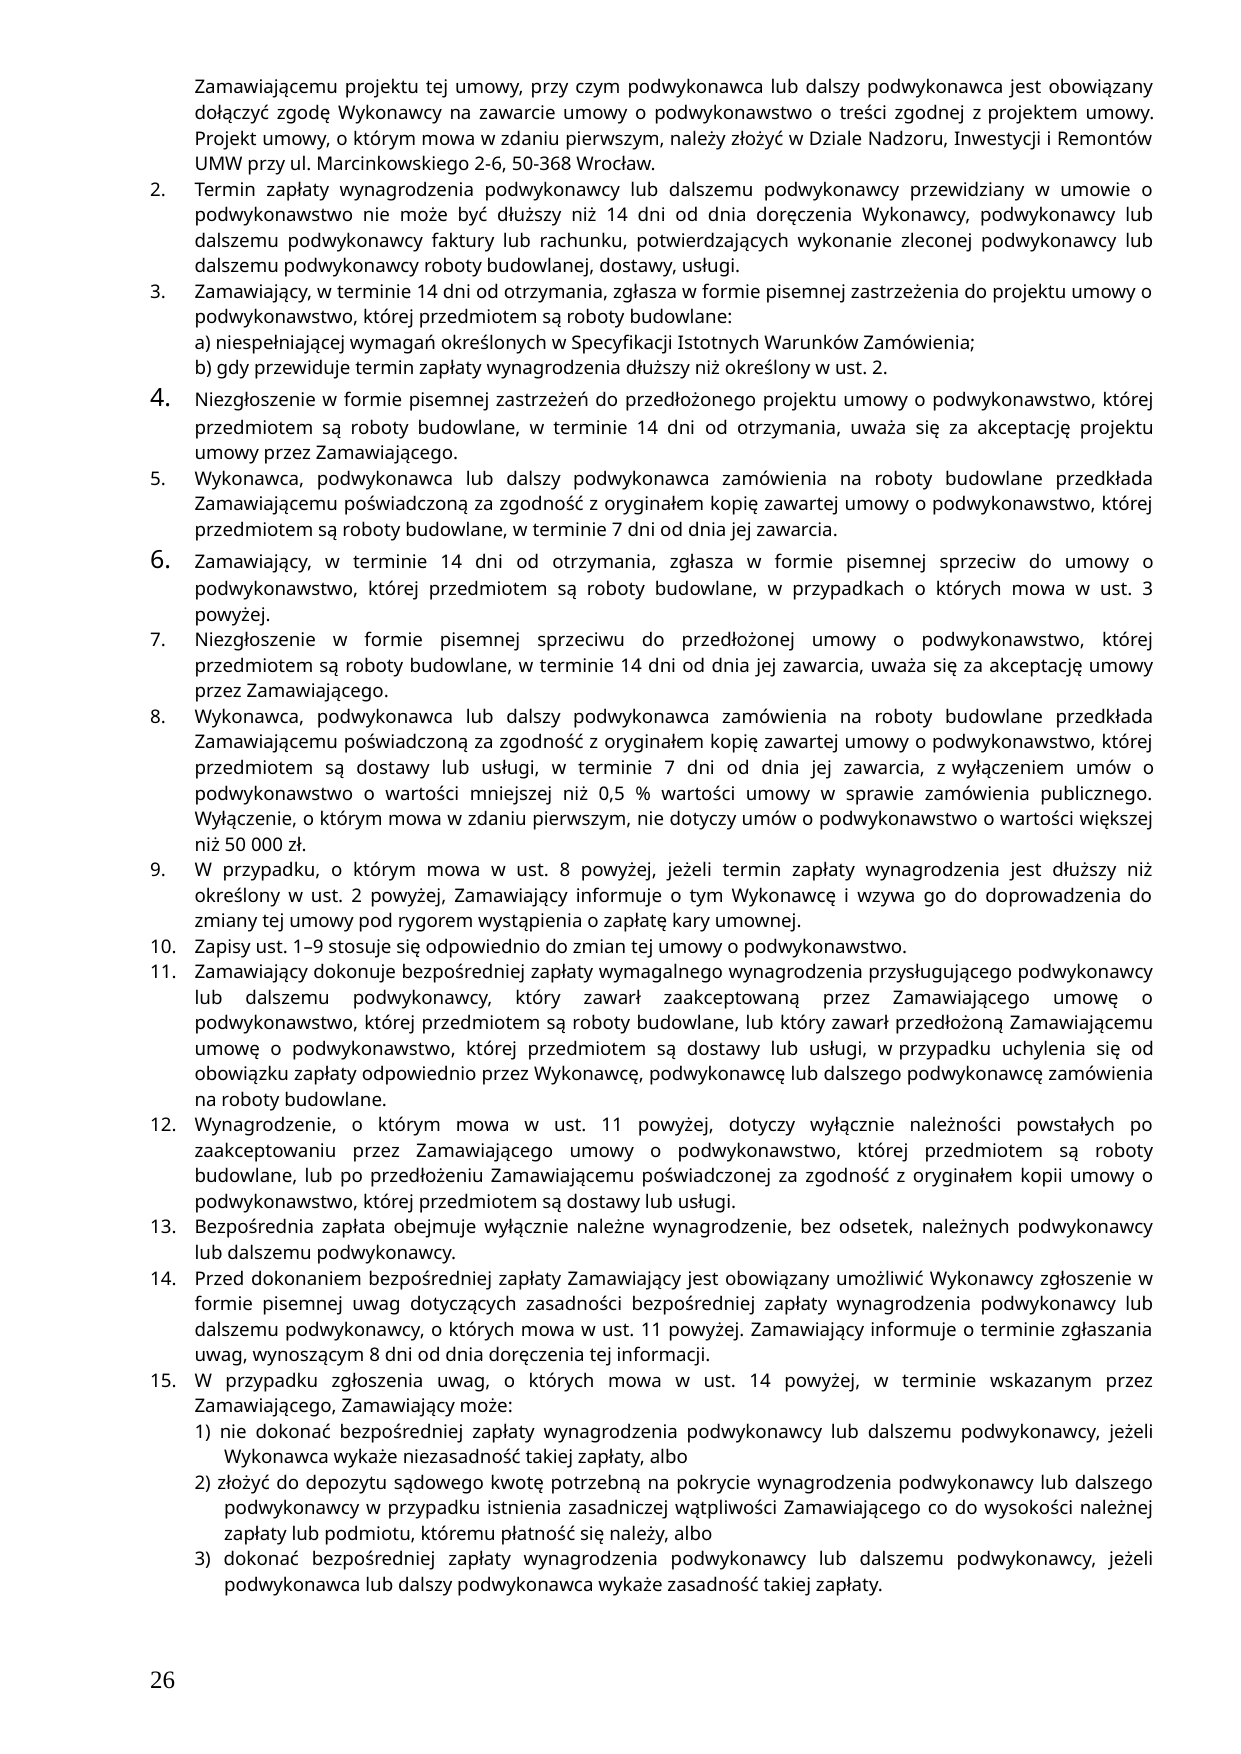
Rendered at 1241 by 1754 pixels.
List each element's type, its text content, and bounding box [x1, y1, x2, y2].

list Przed dokonaniem bezpośredniej zapłaty Zamawiający jest obowiązany umożliwić Wykonawcy zgłoszenie w formie pisemnej uwag dotyczących zasadności bezpośredniej zapłaty wynagrodzenia podwykonawcy lub dalszemu podwykonawcy, o których mowa w ust. 11 powyżej. Zamawiający informuje o terminie zgłaszania uwag, wynoszącym 8 dni od dnia doręczenia tej informacji. [150, 1265, 1154, 1367]
list W przypadku zgłoszenia uwag, o których mowa w ust. 14 powyżej, w terminie wskazanym przez Zamawiającego, Zamawiający może: [150, 1367, 1154, 1418]
list Wykonawca, podwykonawca lub dalszy podwykonawca zamówienia na roboty budowlane przedkłada Zamawiającemu poświadczoną za zgodność z oryginałem kopię zawartej umowy o podwykonawstwo, której przedmiotem są dostawy lub usługi, w terminie 7 dni od dnia jej zawarcia, z wyłączeniem umów o podwykonawstwo o wartości mniejszej niż 0,5 % wartości umowy w sprawie zamówienia publicznego. Wyłączenie, o którym mowa w zdaniu pierwszym, nie dotyczy umów o podwykonawstwo o wartości większej niż 50 000 zł. [150, 703, 1154, 856]
list Niezgłoszenie w formie pisemnej sprzeciwu do przedłożonej umowy o podwykonawstwo, której przedmiotem są roboty budowlane, w terminie 14 dni od dnia jej zawarcia, uważa się za akceptację umowy przez Zamawiającego. [150, 627, 1154, 703]
list W przypadku, o którym mowa w ust. 8 powyżej, jeżeli termin zapłaty wynagrodzenia jest dłuższy niż określony w ust. 2 powyżej, Zamawiający informuje o tym Wykonawcę i wzywa go do doprowadzenia do zmiany tej umowy pod rygorem wystąpienia o zapłatę kary umownej. [150, 856, 1154, 933]
text a) niespełniającej wymagań określonych w Specyfikacji Istotnych Warunków Zamówienia; [194, 329, 1154, 354]
text 2) złożyć do depozytu sądowego kwotę potrzebną na pokrycie wynagrodzenia podwykonawcy lub dalszego podwykonawcy w przypadku istnienia zasadniczej wątpliwości Zamawiającego co do wysokości należnej zapłaty lub podmiotu, któremu płatność się należy, albo [194, 1469, 1154, 1546]
list Zamawiający, w terminie 14 dni od otrzymania, zgłasza w formie pisemnej sprzeciw do umowy o podwykonawstwo, której przedmiotem są roboty budowlane, w przypadkach o których mowa w ust. 3 powyżej. [150, 542, 1154, 627]
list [150, 74, 1154, 176]
list Termin zapłaty wynagrodzenia podwykonawcy lub dalszemu podwykonawcy przewidziany w umowie o podwykonawstwo nie może być dłuższy niż 14 dni od dnia doręczenia Wykonawcy, podwykonawcy lub dalszemu podwykonawcy faktury lub rachunku, potwierdzających wykonanie zleconej podwykonawcy lub dalszemu podwykonawcy roboty budowlanej, dostawy, usługi. [150, 176, 1154, 278]
text 3) dokonać bezpośredniej zapłaty wynagrodzenia podwykonawcy lub dalszemu podwykonawcy, jeżeli podwykonawca lub dalszy podwykonawca wykaże zasadność takiej zapłaty. [194, 1546, 1154, 1597]
list Bezpośrednia zapłata obejmuje wyłącznie należne wynagrodzenie, bez odsetek, należnych podwykonawcy lub dalszemu podwykonawcy. [150, 1214, 1154, 1265]
list Zapisy ust. 1–9 stosuje się odpowiednio do zmian tej umowy o podwykonawstwo. [150, 933, 1154, 958]
text 1) nie dokonać bezpośredniej zapłaty wynagrodzenia podwykonawcy lub dalszemu podwykonawcy, jeżeli Wykonawca wykaże niezasadność takiej zapłaty, albo [194, 1418, 1154, 1469]
list Zamawiający dokonuje bezpośredniej zapłaty wymagalnego wynagrodzenia przysługującego podwykonawcy lub dalszemu podwykonawcy, który zawarł zaakceptowaną przez Zamawiającego umowę o podwykonawstwo, której przedmiotem są roboty budowlane, lub który zawarł przedłożoną Zamawiającemu umowę o podwykonawstwo, której przedmiotem są dostawy lub usługi, w przypadku uchylenia się od obowiązku zapłaty odpowiednio przez Wykonawcę, podwykonawcę lub dalszego podwykonawcę zamówienia na roboty budowlane. [150, 958, 1154, 1112]
list Niezgłoszenie w formie pisemnej zastrzeżeń do przedłożonego projektu umowy o podwykonawstwo, której przedmiotem są roboty budowlane, w terminie 14 dni od otrzymania, uważa się za akceptację projektu umowy przez Zamawiającego. [150, 380, 1154, 465]
list Zamawiający, w terminie 14 dni od otrzymania, zgłasza w formie pisemnej zastrzeżenia do projektu umowy o podwykonawstwo, której przedmiotem są roboty budowlane: [150, 278, 1154, 329]
text b) gdy przewiduje termin zapłaty wynagrodzenia dłuższy niż określony w ust. 2. [194, 354, 1154, 380]
list Wynagrodzenie, o którym mowa w ust. 11 powyżej, dotyczy wyłącznie należności powstałych po zaakceptowaniu przez Zamawiającego umowy o podwykonawstwo, której przedmiotem są roboty budowlane, lub po przedłożeniu Zamawiającemu poświadczonej za zgodność z oryginałem kopii umowy o podwykonawstwo, której przedmiotem są dostawy lub usługi. [150, 1112, 1154, 1214]
list Wykonawca, podwykonawca lub dalszy podwykonawca zamówienia na roboty budowlane przedkłada Zamawiającemu poświadczoną za zgodność z oryginałem kopię zawartej umowy o podwykonawstwo, której przedmiotem są roboty budowlane, w terminie 7 dni od dnia jej zawarcia. [150, 465, 1154, 542]
